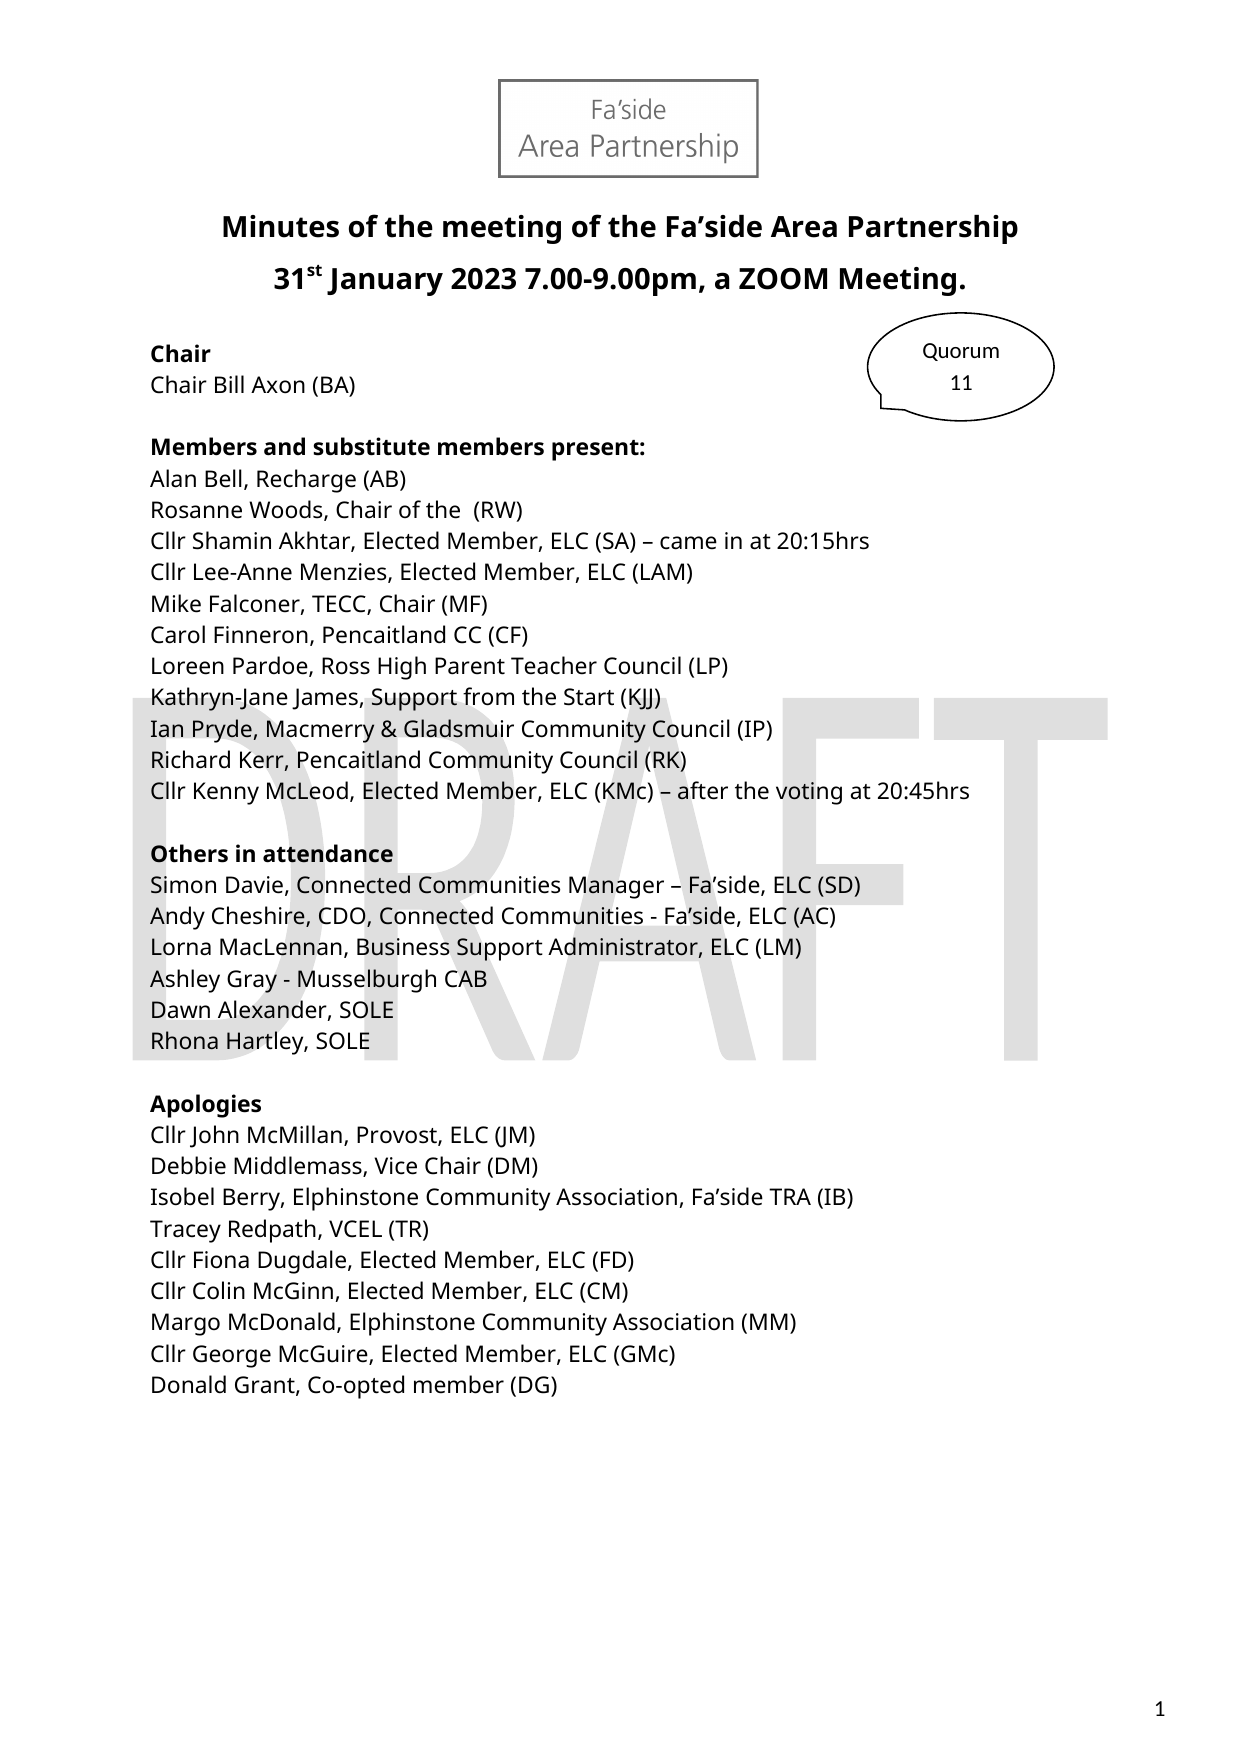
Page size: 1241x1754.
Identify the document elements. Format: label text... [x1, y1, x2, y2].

text 31st January 2023 7.00-9.00pm, a ZOOM Meeting. [75, 258, 1165, 298]
text Minutes of the meeting of the Fa’side Area Partnership [75, 206, 1165, 246]
text Lorna MacLennan, Business Support Administrator, ELC (LM) [150, 931, 1165, 963]
text Chair Bill Axon (BA) [150, 369, 880, 400]
text Richard Kerr, Pencaitland Community Council (RK) [150, 744, 1165, 775]
text Cllr Kenny McLeod, Elected Member, ELC (KMc) – after the voting at 20:45hrs [150, 775, 1165, 806]
text Cllr Shamin Akhtar, Elected Member, ELC (SA) – came in at 20:15hrs [150, 525, 1165, 556]
text Alan Bell, Recharge (AB) [150, 463, 1165, 494]
text Cllr Lee-Anne Menzies, Elected Member, ELC (LAM) [150, 556, 1165, 588]
text Donald Grant, Co-opted member (DG) [150, 1369, 1165, 1400]
text Andy Cheshire, CDO, Connected Communities - Fa’side, ELC (AC) [150, 900, 1165, 931]
text Simon Davie, Connected Communities Manager – Fa’side, ELC (SD) [150, 869, 1165, 900]
text Others in attendance [150, 838, 1165, 869]
text Margo McDonald, Elphinstone Community Association (MM) [150, 1306, 1165, 1338]
text Isobel Berry, Elphinstone Community Association, Fa’side TRA (IB) [150, 1181, 1165, 1213]
text Chair [150, 338, 879, 369]
text Chair Bill Axon (BA) [1037, 369, 1165, 400]
text Cllr George McGuire, Elected Member, ELC (GMc) [150, 1338, 1165, 1369]
text Loreen Pardoe, Ross High Parent Teacher Council (LP) [150, 650, 1165, 681]
text Ashley Gray - Musselburgh CAB [150, 963, 1165, 994]
text Cllr Fiona Dugdale, Elected Member, ELC (FD) [150, 1244, 1165, 1275]
text Carol Finneron, Pencaitland CC (CF) [150, 619, 1165, 650]
text Apologies [150, 1088, 1165, 1119]
picture [498, 79, 759, 178]
text Dawn Alexander, SOLE [150, 994, 1165, 1025]
text Members and substitute members present: [150, 431, 1165, 463]
text Debbie Middlemass, Vice Chair (DM) [150, 1150, 1165, 1181]
text Rosanne Woods, Chair of the Health and Wellbeing Group (RW) [150, 494, 1165, 525]
text Kathryn-Jane James, Support from the Start (KJJ) [150, 681, 1165, 713]
text Cllr Colin McGinn, Elected Member, ELC (CM) [150, 1275, 1165, 1306]
text Rhona Hartley, SOLE [150, 1025, 1165, 1056]
text Tracey Redpath, VCEL (TR) [150, 1213, 1165, 1244]
text Ian Pryde, Macmerry & Gladsmuir Community Council (IP) [150, 713, 1165, 744]
text Cllr John McMillan, Provost, ELC (JM) [150, 1119, 1165, 1150]
text Chair [1042, 338, 1165, 369]
text Mike Falconer, TECC, Chair (MF) [150, 588, 1165, 619]
